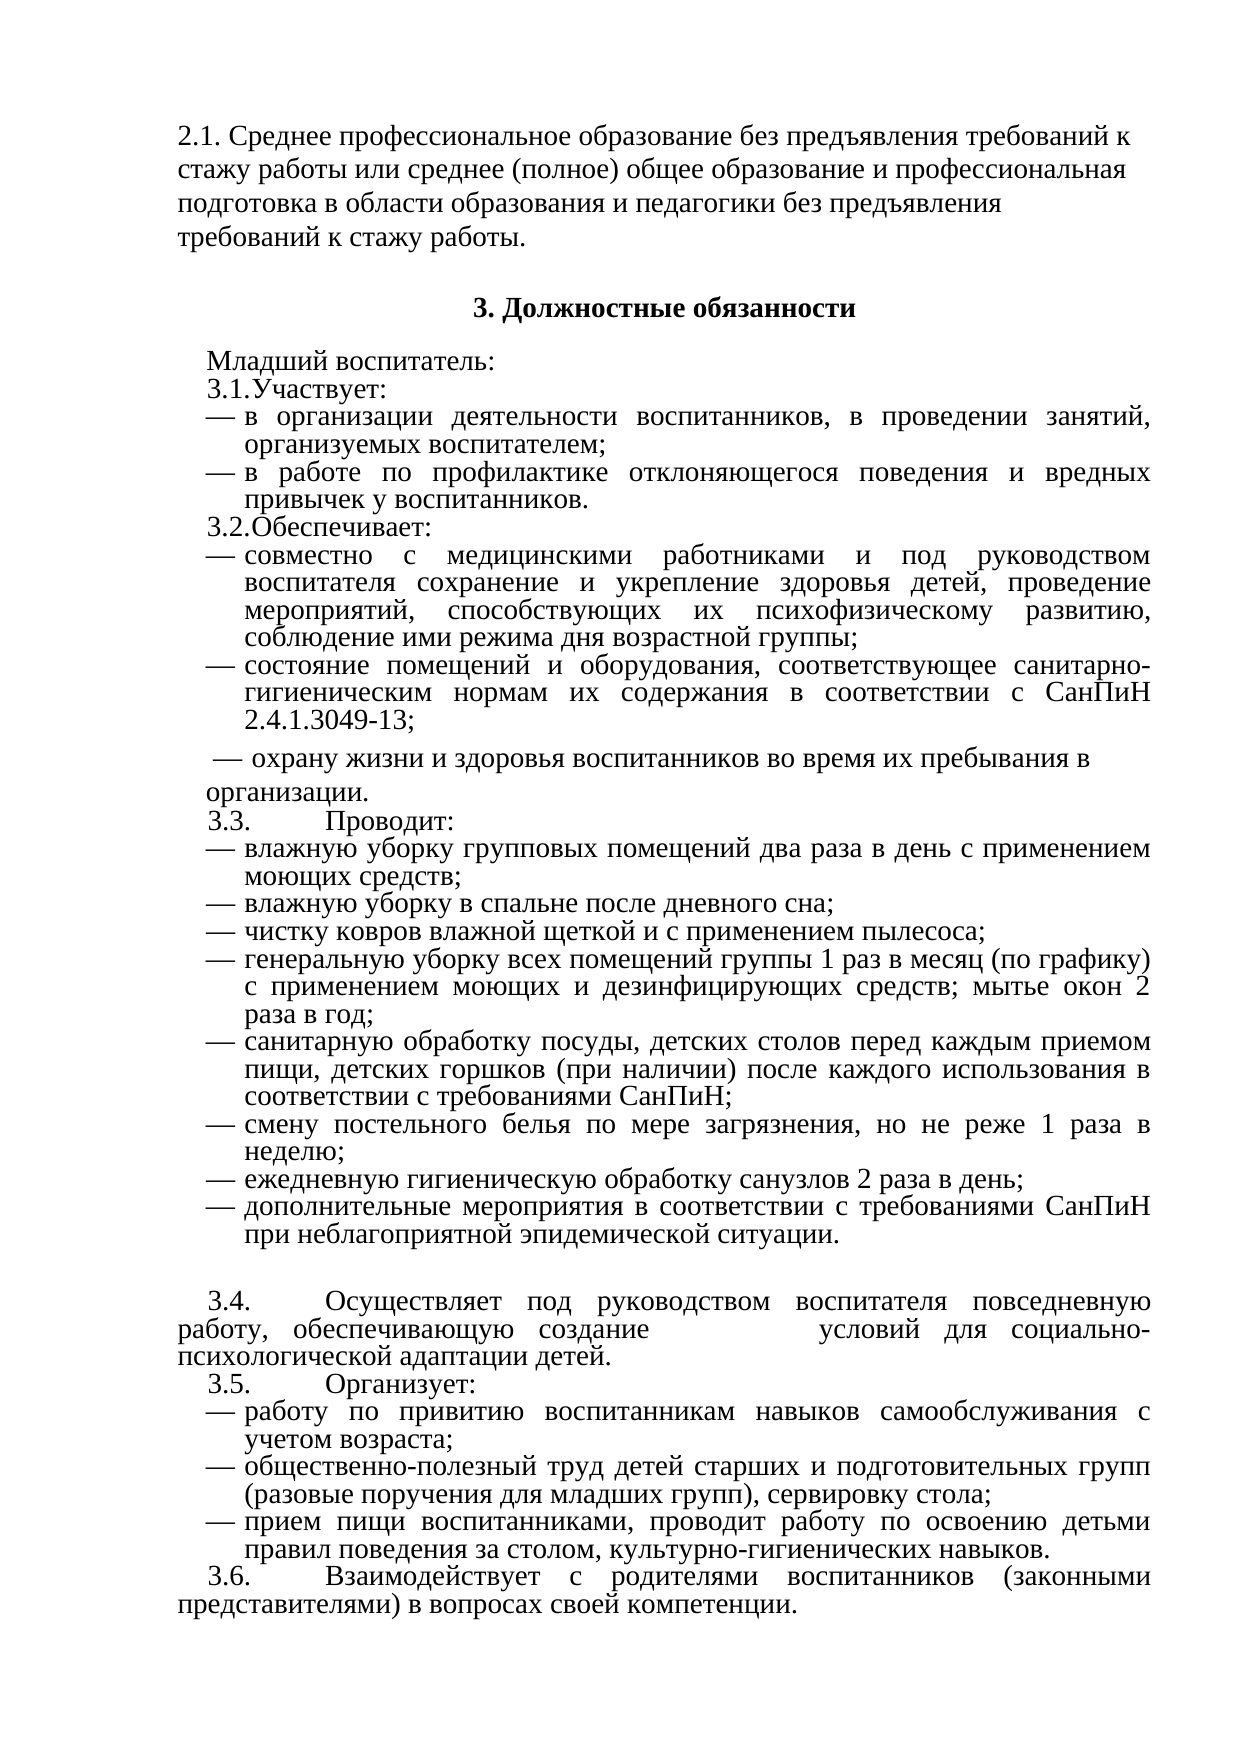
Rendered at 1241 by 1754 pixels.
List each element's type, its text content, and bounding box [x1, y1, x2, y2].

list Осуществляет под руководством воспитателя повседневную работу, обеспечивающую создание условий для социально-психологической адаптации детей. [177, 1289, 1152, 1371]
list генеральную уборку всех помещений группы 1 раз в месяц (по графику) с применением моющих и дезинфицирующих средств; мытье окон 2 раза в год; [206, 946, 1152, 1028]
list в работе по профилактике отклоняющегося поведения и вредных привычек у воспитанников. [206, 459, 1152, 514]
text 3.1. Участвует: [207, 376, 1152, 404]
list влажную уборку групповых помещений два раза в день с применением моющих средств; [206, 836, 1152, 891]
text Младший воспитатель: [206, 343, 1152, 376]
list влажную уборку в спальне после дневного сна; [206, 891, 1152, 918]
text 2.1. Среднее профессиональное образование без предъявления требований к стажу работы или среднее (полное) общее образование и профессиональная подготовка в области образования и педагогики без предъявления требований к стажу работы. [177, 118, 1152, 252]
list дополнительные мероприятия в соответствии с требованиями СанПиН при неблагоприятной эпидемической ситуации. [206, 1193, 1152, 1248]
list чистку ковров влажной щеткой и с применением пылесоса; [206, 918, 1152, 946]
list санитарную обработку посуды, детских столов перед каждым приемом пищи, детских горшков (при наличии) после каждого использования в соответствии с требованиями СанПиН; [206, 1028, 1152, 1111]
list работу по привитию воспитанникам навыков самообслуживания с учетом возраста; [206, 1399, 1152, 1454]
list в организации деятельности воспитанников, в проведении занятий, организуемых воспитателем; [206, 404, 1152, 459]
list прием пищи воспитанниками, проводит работу по освоению детьми правил поведения за столом, культурно-гигиенических навыков. [206, 1509, 1152, 1564]
list Взаимодействует с родителями воспитанников (законными представителями) в вопросах своей компетенции. [177, 1564, 1152, 1619]
list состояние помещений и оборудования, соответствующее санитарно-гигиеническим нормам их содержания в соответствии с СанПиН 2.4.1.3049-13; [206, 652, 1152, 735]
list совместно с медицинскими работниками и под руководством воспитателя сохранение и укрепление здоровья детей, проведение мероприятий, способствующих их психофизическому развитию, соблюдение ими режима дня возрастной группы; [206, 542, 1152, 652]
list общественно-полезный труд детей старших и подготовительных групп (разовые поручения для младших групп), сервировку стола; [206, 1454, 1152, 1509]
text 3.3. Проводит: [207, 808, 1152, 836]
text 3. Должностные обязанности [177, 290, 1152, 323]
list ежедневную гигиеническую обработку санузлов 2 раза в день; [206, 1166, 1152, 1193]
text — охрану жизни и здоровья воспитанников во время их пребывания в организации. [206, 740, 1152, 807]
list Организует: [207, 1371, 1152, 1399]
text 3.2. Обеспечивает: [207, 514, 1152, 542]
list смену постельного белья по мере загрязнения, но не реже 1 раза в неделю; [206, 1111, 1152, 1166]
